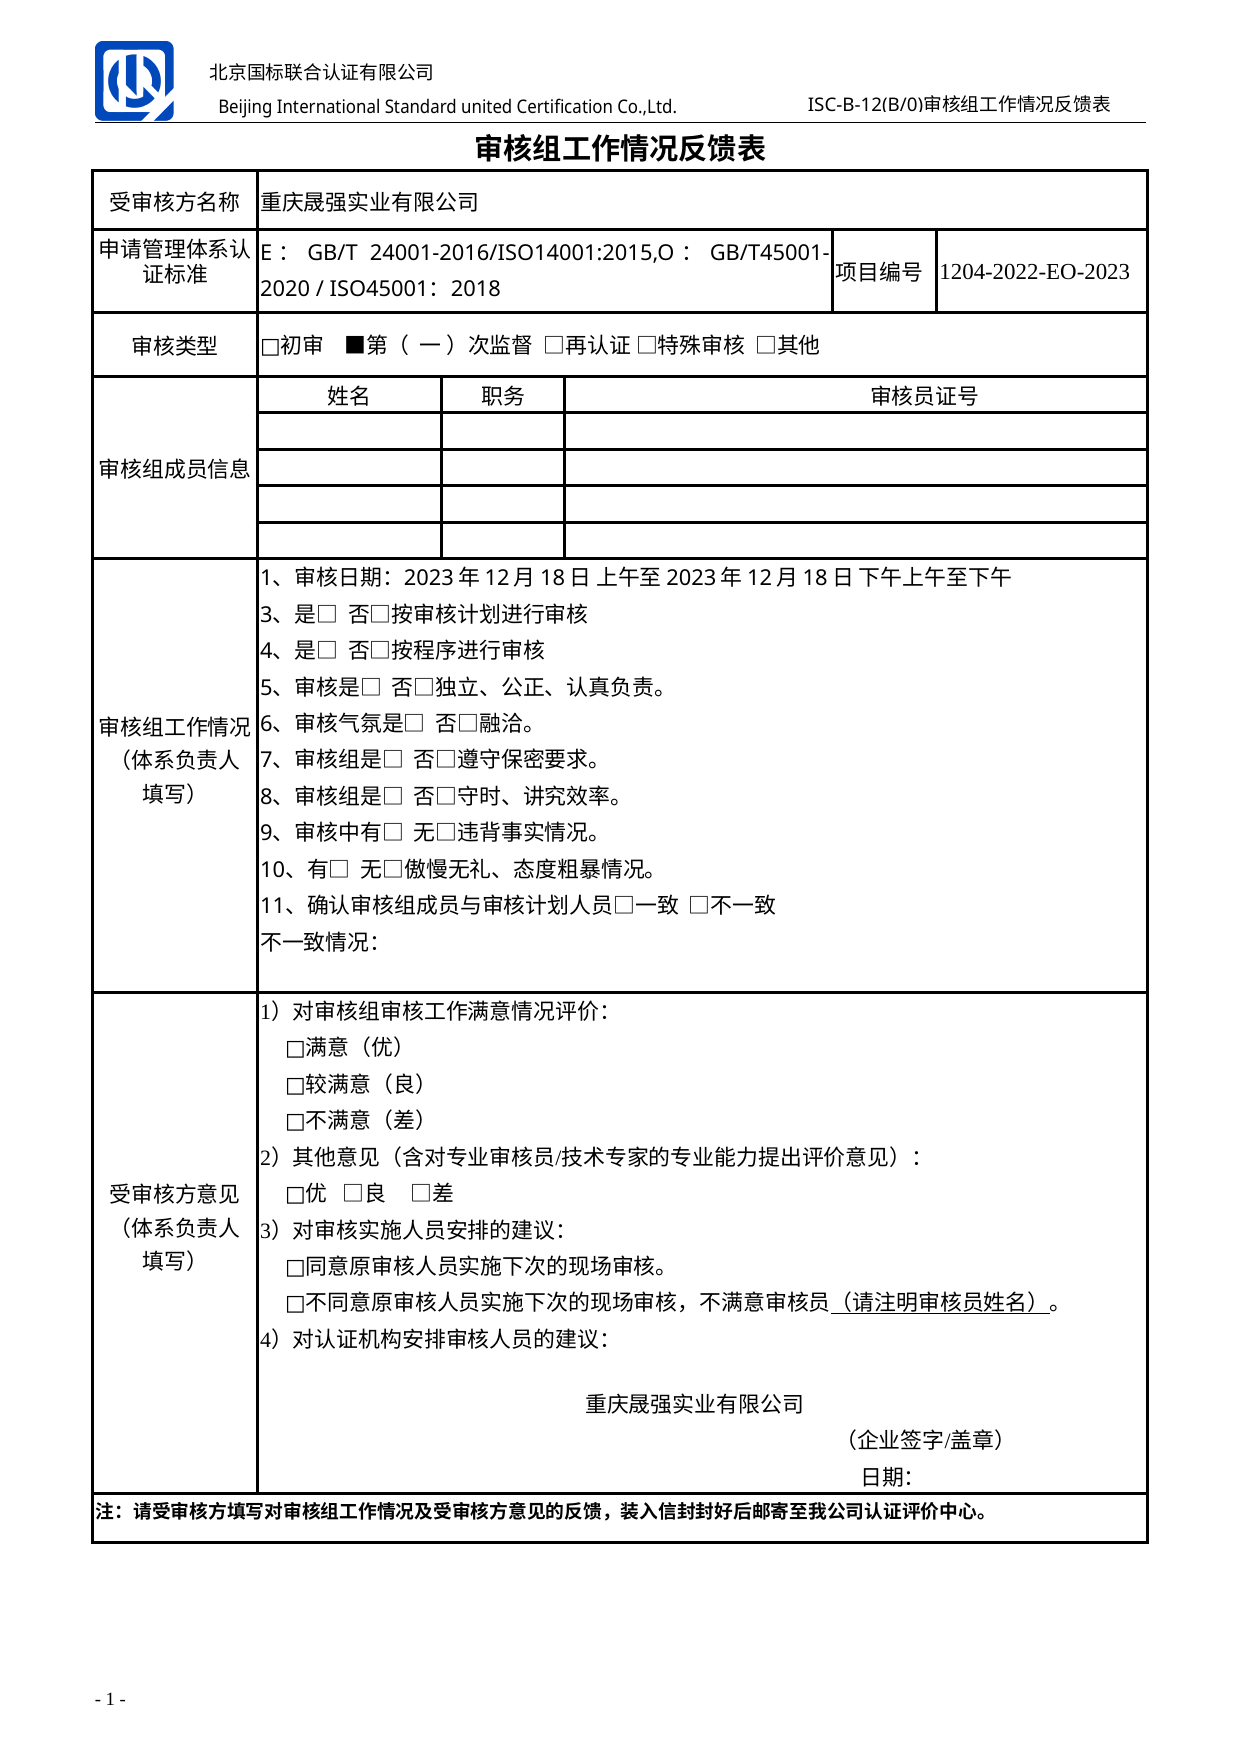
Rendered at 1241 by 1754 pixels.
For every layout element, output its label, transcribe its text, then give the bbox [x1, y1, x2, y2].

table_cell E：GB/T 24001-2016/ISO14001:2015,O：GB/T45001-2020 / ISO45001：2018 [259, 231, 831, 311]
table_cell [259, 414, 440, 448]
text 审核组工作情况反馈表 [94, 123, 1146, 169]
table_cell [443, 487, 563, 521]
table_header 受审核方名称 [94, 172, 256, 228]
table_cell 1）对审核组审核工作满意情况评价： □满意（优） □较满意（良） □不满意（差） 2）其他意见（含对专业审核员/技术专家的专业能力提出评价意见）： □优 □良 □差 3）对审核实施人员安排的建议： □同意原审核人员实施下次的现场审核。 □不同意原审核人员实施下次的现场审核，不满意审核员（请注明审核员姓名）。 4）对认证机构安排审核人员的建议： 重庆晟强实业有限公司 （企业签字/盖章） 日期： [259, 994, 1146, 1492]
table_cell [259, 487, 440, 521]
table_cell [443, 524, 563, 557]
table_cell 职务 [443, 378, 563, 411]
picture [95, 41, 174, 121]
table_cell 1、审核日期：2023年12月18日 上午至2023年12月18日 下午上午至下午 3、是□ 否□按审核计划进行审核 4、是□ 否□按程序进行审核 5、审核是□ 否□独立、公正、认真负责。 6、审核气氛是□ 否□融洽。 7、审核组是□ 否□遵守保密要求。 8、审核组是□ 否□守时、讲究效率。 9、审核中有□ 无□违背事实情况。 10、有□ 无□傲慢无礼、态度粗暴情况。 11、确认审核组成员与审核计划人员□一致 □不一致 不一致情况： [259, 560, 1146, 991]
table_cell [566, 524, 1146, 557]
table_cell [259, 451, 440, 484]
table_cell [259, 524, 440, 557]
table_cell 申请管理体系认证标准 [94, 231, 256, 311]
table_cell 注：请受审核方填写对审核组工作情况及受审核方意见的反馈，装入信封封好后邮寄至我公司认证评价中心。 [94, 1495, 1146, 1541]
table_cell 姓名 [259, 378, 440, 411]
table_cell [566, 487, 1146, 521]
table_cell [566, 451, 1146, 484]
table_cell 审核类型 [94, 314, 256, 375]
table_cell 审核员证号 [566, 378, 1146, 411]
table_cell 项目编号 [834, 231, 935, 311]
table_cell □初审 ■第（ 一 ）次监督 □再认证 □特殊审核 □其他 [259, 314, 1146, 375]
table_cell 审核组成员信息 [94, 378, 256, 557]
table_cell [443, 451, 563, 484]
table_cell [443, 414, 563, 448]
table_header 重庆晟强实业有限公司 [259, 172, 1146, 228]
table_cell 1204-2022-EO-2023 [938, 231, 1146, 311]
table_cell [566, 414, 1146, 448]
table_cell 审核组工作情况（体系负责人 填写） [94, 560, 256, 991]
table_cell 受审核方意见（体系负责人 填写） [94, 994, 256, 1492]
